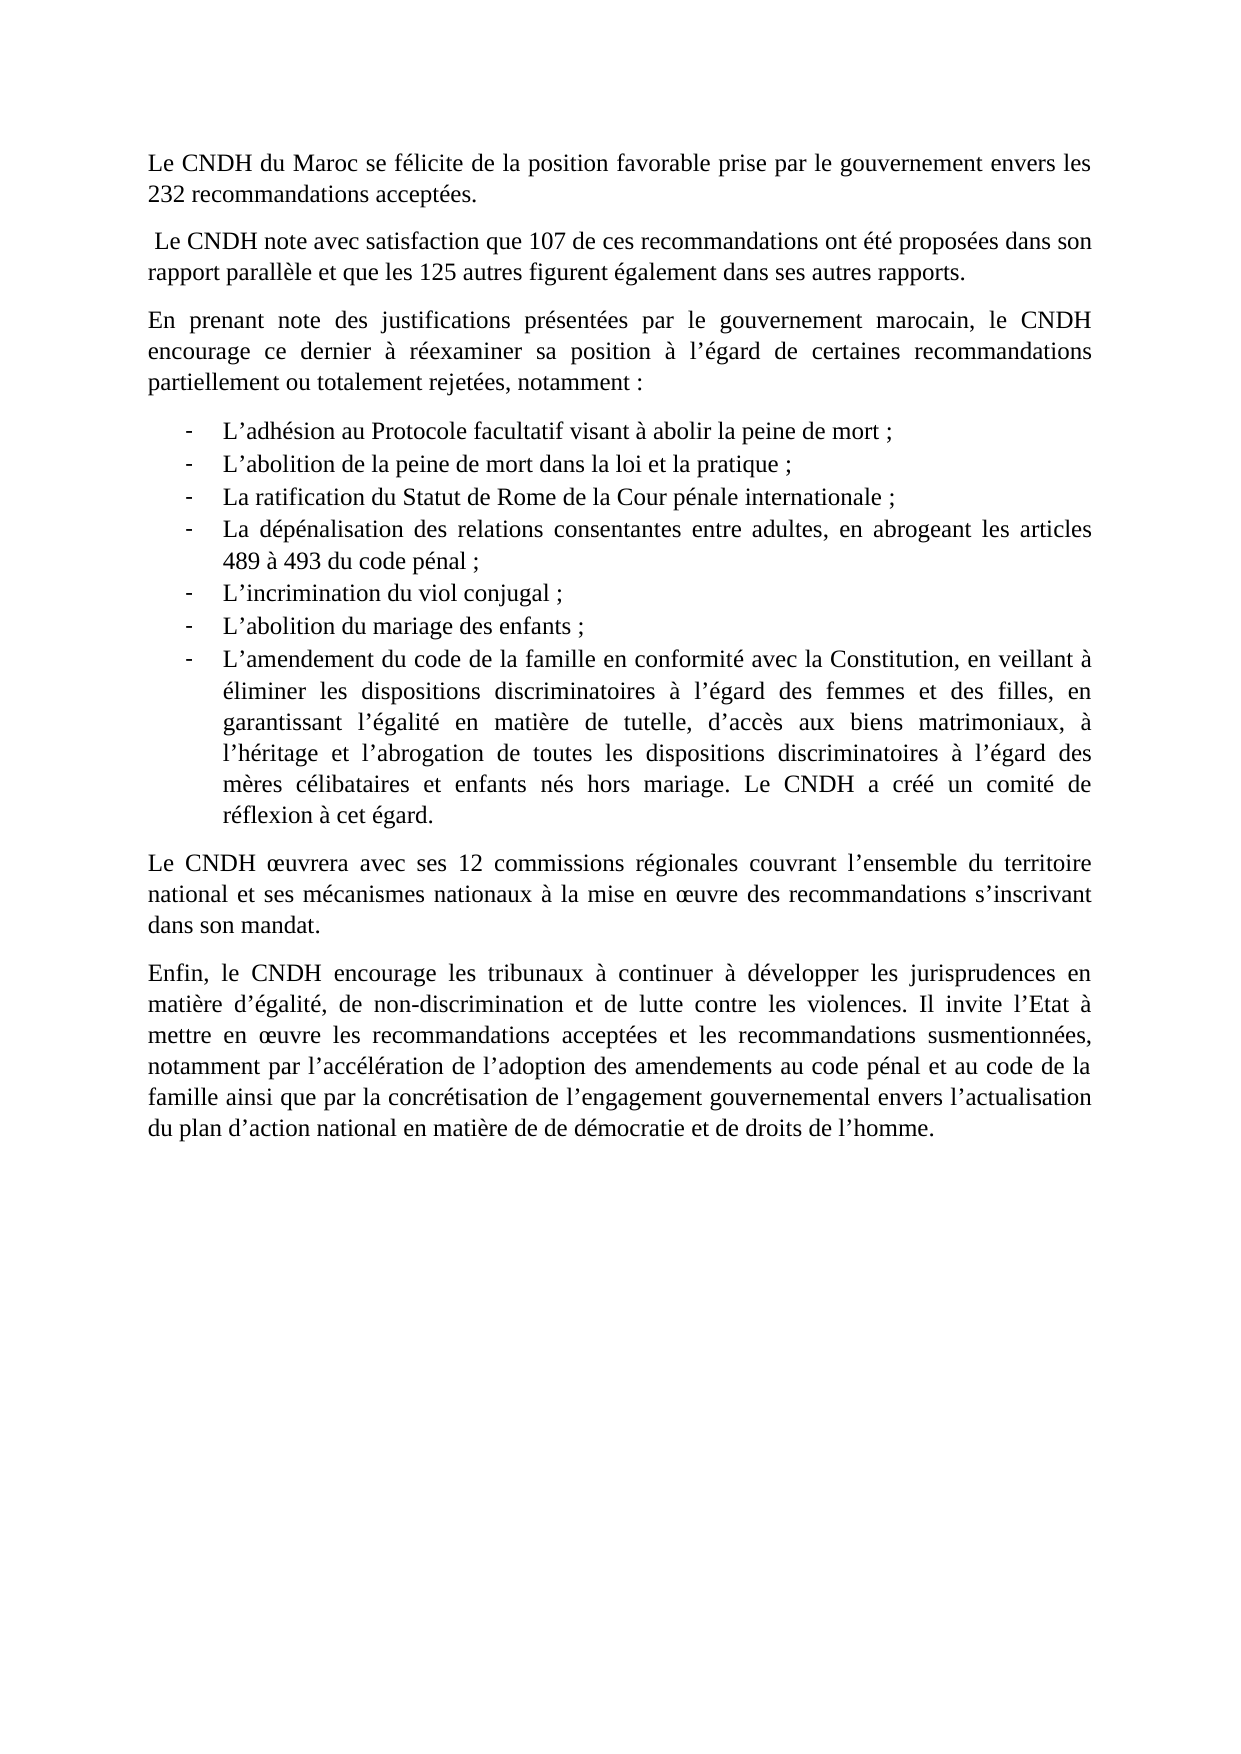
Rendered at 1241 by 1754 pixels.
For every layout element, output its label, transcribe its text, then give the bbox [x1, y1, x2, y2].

list La ratification du Statut de Rome de la Cour pénale internationale ; [185, 481, 1093, 511]
list L’amendement du code de la famille en conformité avec la Constitution, en veillant à éliminer les dispositions discriminatoires à l’égard des femmes et des filles, en garantissant l’égalité en matière de tutelle, d’accès aux biens matrimoniaux, à l’héritage et l’abrogation de toutes les dispositions discriminatoires à l’égard des mères célibataires et enfants nés hors mariage. Le CNDH a créé un comité de réflexion à cet égard. [185, 643, 1093, 829]
list L’abolition de la peine de mort dans la loi et la pratique ; [185, 448, 1093, 478]
list L’abolition du mariage des enfants ; [185, 610, 1093, 641]
text Enfin, le CNDH encourage les tribunaux à continuer à développer les jurisprudences en matière d’égalité, de non-discrimination et de lutte contre les violences. Il invite l’Etat à mettre en œuvre les recommandations acceptées et les recommandations susmentionnées, notamment par l’accélération de l’adoption des amendements au code pénal et au code de la famille ainsi que par la concrétisation de l’engagement gouvernemental envers l’actualisation du plan d’action national en matière de de démocratie et de droits de l’homme. [148, 958, 1093, 1142]
list L’adhésion au Protocole facultatif visant à abolir la peine de mort ; [185, 415, 1093, 445]
text Le CNDH note avec satisfaction que 107 de ces recommandations ont été proposées dans son rapport parallèle et que les 125 autres figurent également dans ses autres rapports. [148, 226, 1093, 286]
text Le CNDH œuvrera avec ses 12 commissions régionales couvrant l’ensemble du territoire national et ses mécanismes nationaux à la mise en œuvre des recommandations s’inscrivant dans son mandat. [148, 848, 1093, 939]
list La dépénalisation des relations consentantes entre adultes, en abrogeant les articles 489 à 493 du code pénal ; [185, 514, 1093, 575]
text Le CNDH du Maroc se félicite de la position favorable prise par le gouvernement envers les 232 recommandations acceptées. [148, 148, 1093, 207]
list L’incrimination du viol conjugal ; [185, 577, 1093, 608]
text En prenant note des justifications présentées par le gouvernement marocain, le CNDH encourage ce dernier à réexaminer sa position à l’égard de certaines recommandations partiellement ou totalement rejetées, notamment : [148, 305, 1093, 396]
